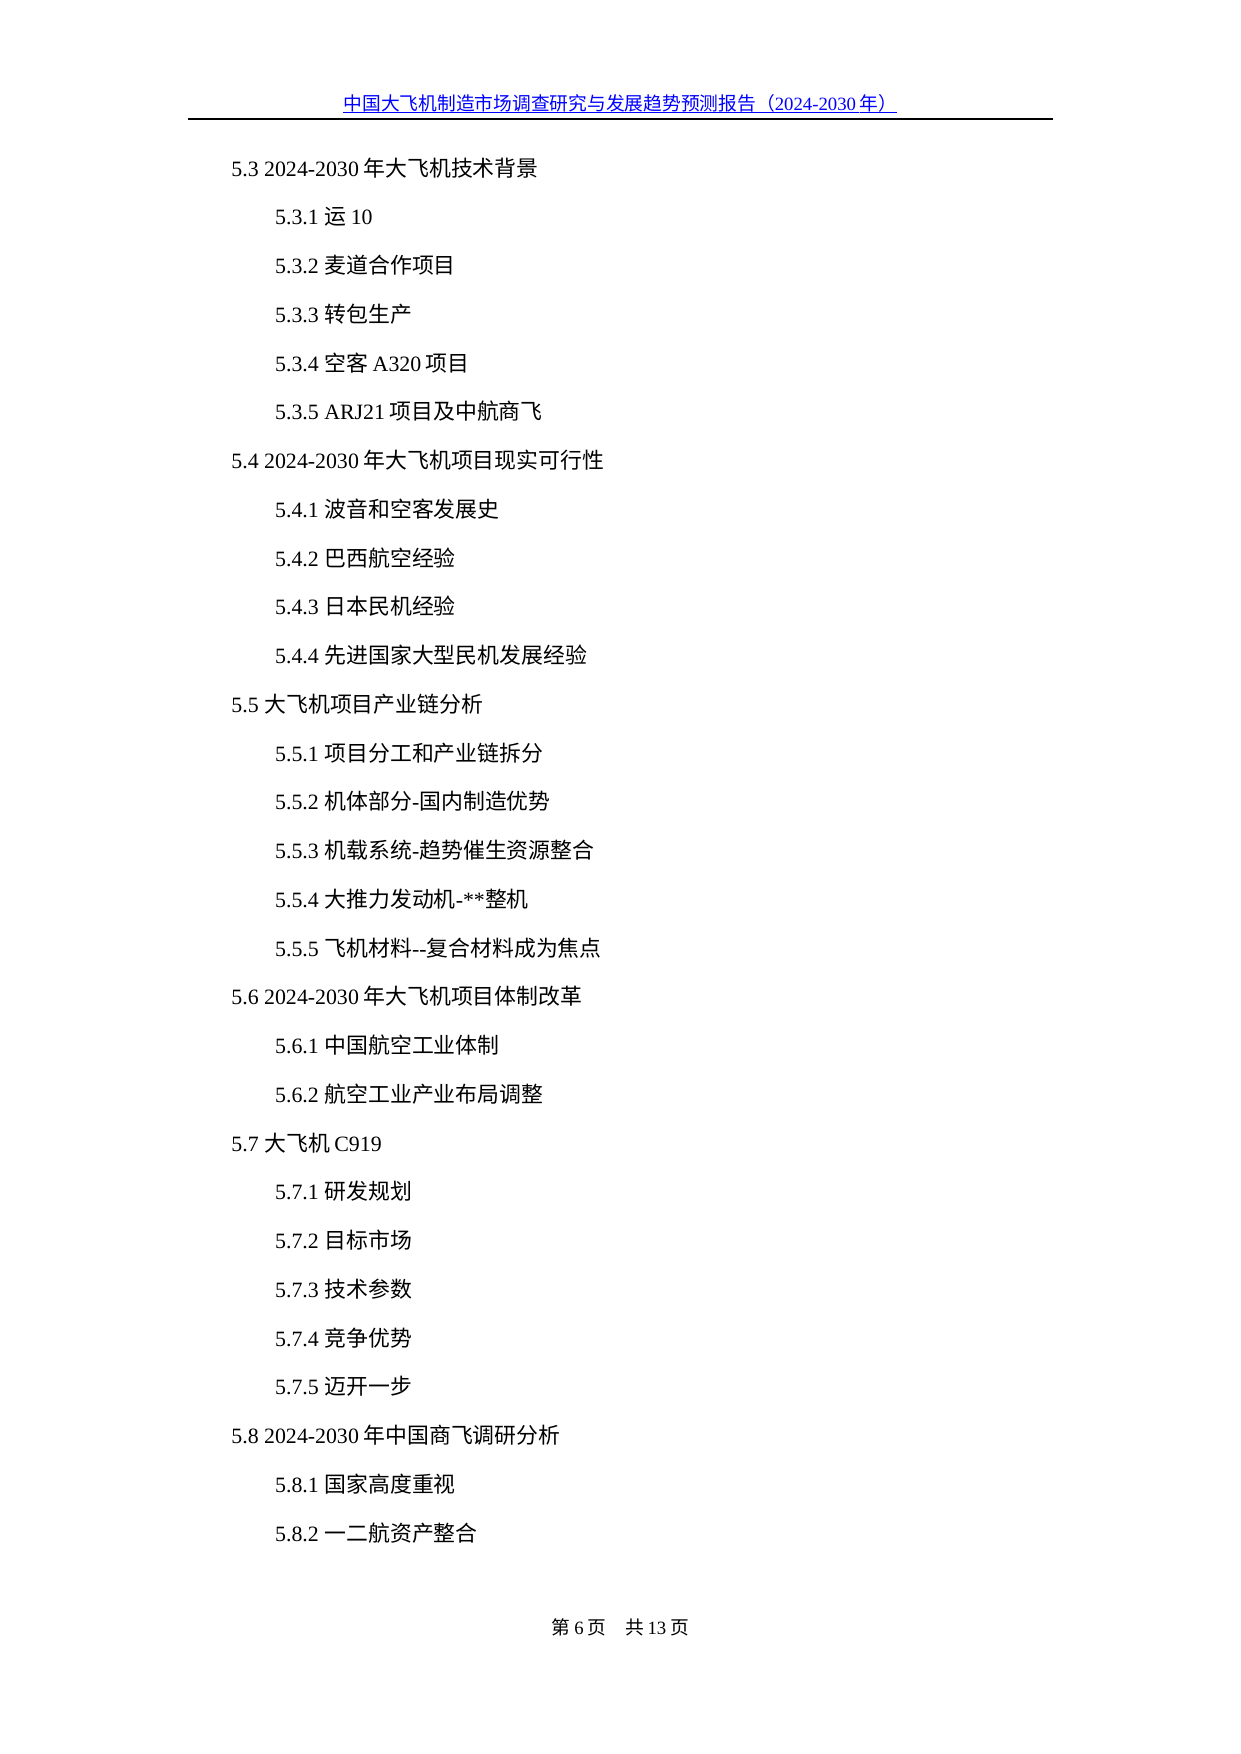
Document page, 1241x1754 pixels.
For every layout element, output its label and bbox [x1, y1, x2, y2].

text [187, 150, 1053, 1548]
